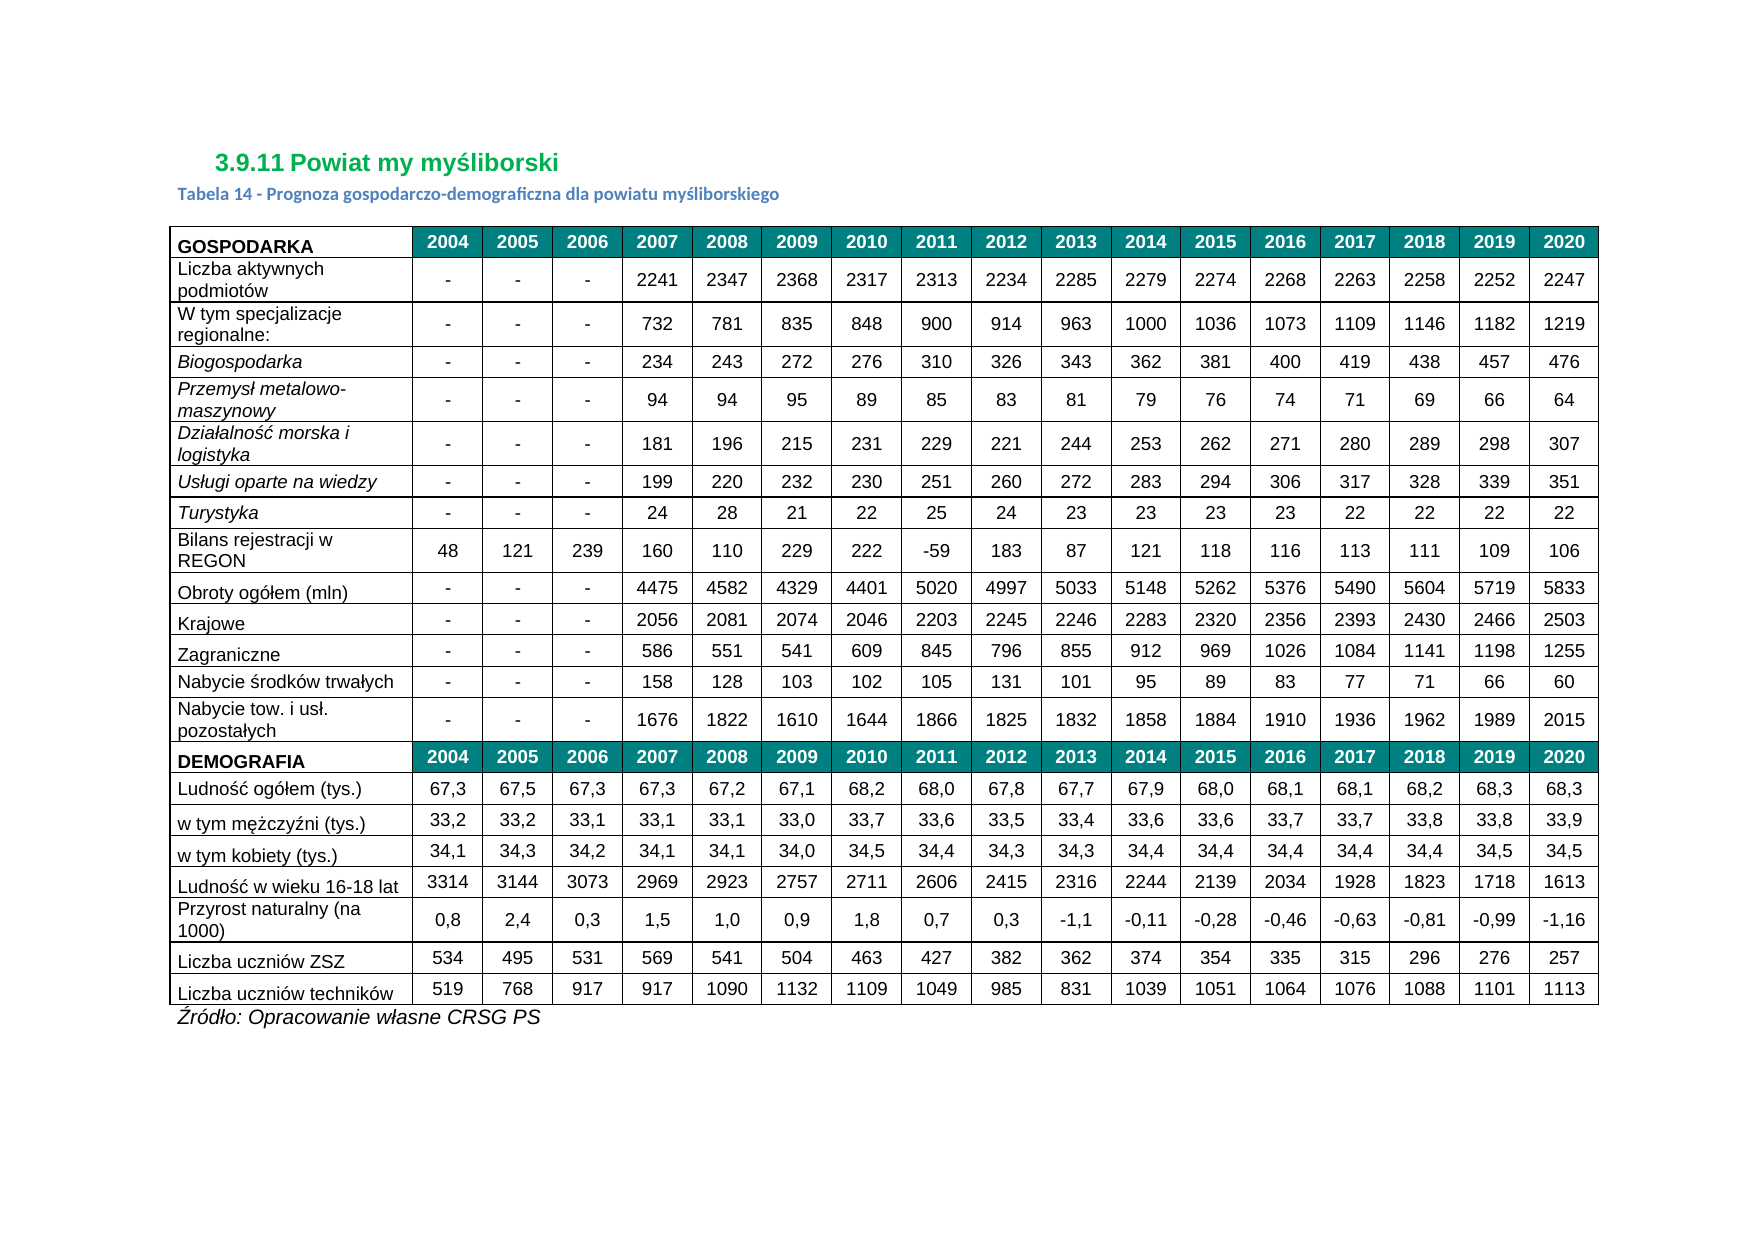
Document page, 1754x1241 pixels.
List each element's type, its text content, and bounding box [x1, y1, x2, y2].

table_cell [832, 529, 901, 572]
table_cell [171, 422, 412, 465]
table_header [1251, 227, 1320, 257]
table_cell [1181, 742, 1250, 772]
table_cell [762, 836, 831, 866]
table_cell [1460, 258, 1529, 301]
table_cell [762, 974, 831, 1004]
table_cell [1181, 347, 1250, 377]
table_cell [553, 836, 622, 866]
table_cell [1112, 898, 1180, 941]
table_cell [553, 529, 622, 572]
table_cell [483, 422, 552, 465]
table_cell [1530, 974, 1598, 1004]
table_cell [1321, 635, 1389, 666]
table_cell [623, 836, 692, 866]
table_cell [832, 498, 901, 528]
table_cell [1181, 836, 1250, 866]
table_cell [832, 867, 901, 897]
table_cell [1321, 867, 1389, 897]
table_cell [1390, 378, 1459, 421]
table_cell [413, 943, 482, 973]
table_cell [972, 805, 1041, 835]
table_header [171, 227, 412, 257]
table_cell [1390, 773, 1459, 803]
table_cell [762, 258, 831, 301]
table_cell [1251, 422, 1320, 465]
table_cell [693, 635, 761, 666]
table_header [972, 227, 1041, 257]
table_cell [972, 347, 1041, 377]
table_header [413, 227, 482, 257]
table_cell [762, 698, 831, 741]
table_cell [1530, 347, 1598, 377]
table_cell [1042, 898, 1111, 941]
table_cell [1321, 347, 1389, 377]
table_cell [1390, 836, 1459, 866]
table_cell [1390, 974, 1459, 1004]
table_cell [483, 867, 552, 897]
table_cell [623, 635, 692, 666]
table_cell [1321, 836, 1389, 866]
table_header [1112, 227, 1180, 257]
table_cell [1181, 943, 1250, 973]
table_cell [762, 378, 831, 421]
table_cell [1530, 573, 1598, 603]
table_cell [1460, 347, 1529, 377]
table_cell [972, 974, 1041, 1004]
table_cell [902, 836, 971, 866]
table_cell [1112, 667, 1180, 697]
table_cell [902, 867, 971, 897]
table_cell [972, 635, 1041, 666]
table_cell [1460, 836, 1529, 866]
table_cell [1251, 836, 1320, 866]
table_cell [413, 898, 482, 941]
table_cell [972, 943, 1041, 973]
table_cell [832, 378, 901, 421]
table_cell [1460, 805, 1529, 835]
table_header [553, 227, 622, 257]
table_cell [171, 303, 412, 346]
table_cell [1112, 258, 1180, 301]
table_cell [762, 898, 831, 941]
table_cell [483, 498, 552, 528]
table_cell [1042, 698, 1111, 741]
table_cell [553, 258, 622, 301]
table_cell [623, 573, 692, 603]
text Źródło: Opracowanie własne CRSG PS [177, 1005, 1606, 1029]
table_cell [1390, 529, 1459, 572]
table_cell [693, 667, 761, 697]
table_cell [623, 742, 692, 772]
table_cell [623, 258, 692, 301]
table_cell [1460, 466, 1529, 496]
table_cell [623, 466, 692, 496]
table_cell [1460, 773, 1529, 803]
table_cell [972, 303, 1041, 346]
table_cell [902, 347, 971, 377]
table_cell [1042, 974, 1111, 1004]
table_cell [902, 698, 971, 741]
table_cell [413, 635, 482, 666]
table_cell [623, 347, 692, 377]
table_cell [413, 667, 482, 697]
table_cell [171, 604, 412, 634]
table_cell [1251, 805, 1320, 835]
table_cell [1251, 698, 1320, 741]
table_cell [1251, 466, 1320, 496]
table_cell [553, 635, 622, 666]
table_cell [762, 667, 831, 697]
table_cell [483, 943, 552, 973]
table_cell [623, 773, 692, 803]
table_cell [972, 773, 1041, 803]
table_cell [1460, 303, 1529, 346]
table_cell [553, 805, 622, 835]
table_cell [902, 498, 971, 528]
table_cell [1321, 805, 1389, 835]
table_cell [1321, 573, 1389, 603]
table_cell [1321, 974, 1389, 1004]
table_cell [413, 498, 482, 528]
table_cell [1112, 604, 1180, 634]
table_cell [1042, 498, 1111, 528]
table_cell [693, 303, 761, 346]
text Tabela 14 - Prognoza gospodarczo-demograficzna dla powiatu myśliborskiego [177, 182, 1606, 205]
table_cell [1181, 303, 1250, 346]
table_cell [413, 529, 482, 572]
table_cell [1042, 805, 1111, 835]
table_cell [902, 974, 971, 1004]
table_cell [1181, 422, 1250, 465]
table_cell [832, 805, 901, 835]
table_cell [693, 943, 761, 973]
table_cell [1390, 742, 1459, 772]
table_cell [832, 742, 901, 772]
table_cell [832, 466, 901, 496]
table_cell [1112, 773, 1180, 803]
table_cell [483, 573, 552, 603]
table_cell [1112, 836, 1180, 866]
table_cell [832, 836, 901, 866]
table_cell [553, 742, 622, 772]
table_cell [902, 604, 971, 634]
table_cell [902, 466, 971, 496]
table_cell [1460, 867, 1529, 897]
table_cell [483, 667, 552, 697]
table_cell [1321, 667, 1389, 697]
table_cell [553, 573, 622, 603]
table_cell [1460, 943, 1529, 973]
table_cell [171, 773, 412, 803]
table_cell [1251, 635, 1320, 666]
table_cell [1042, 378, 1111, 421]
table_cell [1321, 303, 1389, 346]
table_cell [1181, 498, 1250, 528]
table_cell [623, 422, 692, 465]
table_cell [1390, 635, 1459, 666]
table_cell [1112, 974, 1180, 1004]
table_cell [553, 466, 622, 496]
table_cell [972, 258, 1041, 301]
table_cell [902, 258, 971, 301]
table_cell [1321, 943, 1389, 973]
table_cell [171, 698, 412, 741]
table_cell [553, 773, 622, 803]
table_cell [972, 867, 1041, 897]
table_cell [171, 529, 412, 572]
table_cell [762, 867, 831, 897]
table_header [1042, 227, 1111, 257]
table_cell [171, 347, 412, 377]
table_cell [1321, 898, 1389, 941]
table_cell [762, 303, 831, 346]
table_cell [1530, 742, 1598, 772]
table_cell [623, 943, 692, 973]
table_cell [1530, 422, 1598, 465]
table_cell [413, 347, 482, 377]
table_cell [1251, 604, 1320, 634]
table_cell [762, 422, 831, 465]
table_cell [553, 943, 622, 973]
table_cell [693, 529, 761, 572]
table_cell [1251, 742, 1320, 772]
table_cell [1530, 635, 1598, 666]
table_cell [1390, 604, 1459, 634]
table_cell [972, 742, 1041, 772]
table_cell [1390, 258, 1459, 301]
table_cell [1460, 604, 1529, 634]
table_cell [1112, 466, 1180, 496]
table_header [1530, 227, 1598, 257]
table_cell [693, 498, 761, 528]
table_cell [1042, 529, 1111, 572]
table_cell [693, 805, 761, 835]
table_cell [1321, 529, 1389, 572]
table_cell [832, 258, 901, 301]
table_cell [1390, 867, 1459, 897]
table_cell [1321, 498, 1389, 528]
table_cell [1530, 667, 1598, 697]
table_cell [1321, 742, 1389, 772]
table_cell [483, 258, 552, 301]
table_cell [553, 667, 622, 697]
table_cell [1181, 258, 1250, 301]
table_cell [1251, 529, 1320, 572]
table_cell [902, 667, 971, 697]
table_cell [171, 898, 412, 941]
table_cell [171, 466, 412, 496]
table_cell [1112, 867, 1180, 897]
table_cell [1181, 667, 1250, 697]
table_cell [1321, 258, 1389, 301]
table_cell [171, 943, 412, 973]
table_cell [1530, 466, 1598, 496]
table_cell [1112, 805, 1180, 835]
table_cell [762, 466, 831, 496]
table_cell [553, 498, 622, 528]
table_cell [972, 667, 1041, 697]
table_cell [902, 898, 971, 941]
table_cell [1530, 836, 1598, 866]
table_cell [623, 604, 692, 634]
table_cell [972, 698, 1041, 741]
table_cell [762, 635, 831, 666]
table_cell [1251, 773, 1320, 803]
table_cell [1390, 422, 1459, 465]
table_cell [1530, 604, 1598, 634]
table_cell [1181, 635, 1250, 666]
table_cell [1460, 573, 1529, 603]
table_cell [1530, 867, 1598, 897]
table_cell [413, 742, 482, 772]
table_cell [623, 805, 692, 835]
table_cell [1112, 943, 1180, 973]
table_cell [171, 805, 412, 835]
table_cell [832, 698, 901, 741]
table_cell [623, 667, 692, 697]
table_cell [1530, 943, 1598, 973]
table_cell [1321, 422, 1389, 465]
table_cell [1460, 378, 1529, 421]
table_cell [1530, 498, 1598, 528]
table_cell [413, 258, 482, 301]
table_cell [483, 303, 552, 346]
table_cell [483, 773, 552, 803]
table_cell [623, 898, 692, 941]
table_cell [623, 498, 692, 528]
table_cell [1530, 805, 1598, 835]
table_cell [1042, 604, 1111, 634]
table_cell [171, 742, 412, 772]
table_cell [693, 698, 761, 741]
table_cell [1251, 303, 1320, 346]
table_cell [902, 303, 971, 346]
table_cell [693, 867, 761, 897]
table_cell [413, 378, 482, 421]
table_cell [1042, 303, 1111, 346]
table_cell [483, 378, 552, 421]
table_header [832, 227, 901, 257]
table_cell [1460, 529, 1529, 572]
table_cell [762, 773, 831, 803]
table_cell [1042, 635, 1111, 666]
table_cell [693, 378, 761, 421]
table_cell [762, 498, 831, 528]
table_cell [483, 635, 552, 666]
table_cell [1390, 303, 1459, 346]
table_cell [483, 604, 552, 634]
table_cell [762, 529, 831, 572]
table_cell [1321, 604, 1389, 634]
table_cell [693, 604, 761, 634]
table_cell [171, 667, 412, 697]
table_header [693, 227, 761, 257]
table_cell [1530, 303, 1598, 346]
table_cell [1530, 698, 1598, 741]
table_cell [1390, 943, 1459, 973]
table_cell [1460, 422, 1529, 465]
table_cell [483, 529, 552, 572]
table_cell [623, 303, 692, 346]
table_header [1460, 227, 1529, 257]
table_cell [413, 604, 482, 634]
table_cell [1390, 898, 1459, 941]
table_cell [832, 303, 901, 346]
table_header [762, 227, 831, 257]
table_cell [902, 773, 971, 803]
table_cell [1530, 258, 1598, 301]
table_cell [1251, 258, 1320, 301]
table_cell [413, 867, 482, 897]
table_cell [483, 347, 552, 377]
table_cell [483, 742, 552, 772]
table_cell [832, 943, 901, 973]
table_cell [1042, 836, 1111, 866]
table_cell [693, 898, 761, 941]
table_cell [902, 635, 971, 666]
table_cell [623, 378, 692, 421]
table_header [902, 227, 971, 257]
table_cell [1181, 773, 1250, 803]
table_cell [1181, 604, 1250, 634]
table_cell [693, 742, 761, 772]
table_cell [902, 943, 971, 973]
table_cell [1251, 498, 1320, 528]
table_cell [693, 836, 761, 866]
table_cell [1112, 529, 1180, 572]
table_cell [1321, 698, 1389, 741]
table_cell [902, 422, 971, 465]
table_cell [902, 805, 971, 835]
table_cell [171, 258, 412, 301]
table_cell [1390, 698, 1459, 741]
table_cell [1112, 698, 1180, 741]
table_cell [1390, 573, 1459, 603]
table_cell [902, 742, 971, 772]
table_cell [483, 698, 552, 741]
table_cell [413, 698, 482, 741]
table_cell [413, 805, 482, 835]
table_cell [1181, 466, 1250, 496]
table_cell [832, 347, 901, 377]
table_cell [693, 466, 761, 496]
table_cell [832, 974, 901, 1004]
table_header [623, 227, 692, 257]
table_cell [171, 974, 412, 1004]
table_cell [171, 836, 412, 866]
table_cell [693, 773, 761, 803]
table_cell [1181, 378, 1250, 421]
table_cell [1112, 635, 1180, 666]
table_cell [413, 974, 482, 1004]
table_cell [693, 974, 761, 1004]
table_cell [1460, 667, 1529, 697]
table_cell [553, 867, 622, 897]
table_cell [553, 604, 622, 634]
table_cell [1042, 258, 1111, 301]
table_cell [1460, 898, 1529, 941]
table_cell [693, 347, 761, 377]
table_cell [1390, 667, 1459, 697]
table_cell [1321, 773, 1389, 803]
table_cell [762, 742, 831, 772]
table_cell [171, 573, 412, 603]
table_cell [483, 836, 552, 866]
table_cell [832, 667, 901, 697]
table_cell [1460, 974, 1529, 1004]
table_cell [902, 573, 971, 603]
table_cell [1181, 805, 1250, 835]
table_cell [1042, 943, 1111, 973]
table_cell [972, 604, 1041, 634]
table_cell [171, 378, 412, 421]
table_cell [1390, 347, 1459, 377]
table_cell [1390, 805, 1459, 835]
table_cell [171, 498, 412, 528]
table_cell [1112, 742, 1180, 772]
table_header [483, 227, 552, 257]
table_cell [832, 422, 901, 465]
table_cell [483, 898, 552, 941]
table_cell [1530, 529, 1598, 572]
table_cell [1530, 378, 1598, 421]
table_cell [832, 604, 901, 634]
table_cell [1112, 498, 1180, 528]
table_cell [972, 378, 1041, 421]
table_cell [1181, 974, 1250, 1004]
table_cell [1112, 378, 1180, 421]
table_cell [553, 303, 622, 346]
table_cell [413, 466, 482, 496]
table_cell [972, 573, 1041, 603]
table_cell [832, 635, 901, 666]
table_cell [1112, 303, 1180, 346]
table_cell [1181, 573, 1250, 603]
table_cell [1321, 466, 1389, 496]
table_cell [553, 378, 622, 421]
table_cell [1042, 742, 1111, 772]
subtitle Powiat my myśliborski [215, 148, 1606, 176]
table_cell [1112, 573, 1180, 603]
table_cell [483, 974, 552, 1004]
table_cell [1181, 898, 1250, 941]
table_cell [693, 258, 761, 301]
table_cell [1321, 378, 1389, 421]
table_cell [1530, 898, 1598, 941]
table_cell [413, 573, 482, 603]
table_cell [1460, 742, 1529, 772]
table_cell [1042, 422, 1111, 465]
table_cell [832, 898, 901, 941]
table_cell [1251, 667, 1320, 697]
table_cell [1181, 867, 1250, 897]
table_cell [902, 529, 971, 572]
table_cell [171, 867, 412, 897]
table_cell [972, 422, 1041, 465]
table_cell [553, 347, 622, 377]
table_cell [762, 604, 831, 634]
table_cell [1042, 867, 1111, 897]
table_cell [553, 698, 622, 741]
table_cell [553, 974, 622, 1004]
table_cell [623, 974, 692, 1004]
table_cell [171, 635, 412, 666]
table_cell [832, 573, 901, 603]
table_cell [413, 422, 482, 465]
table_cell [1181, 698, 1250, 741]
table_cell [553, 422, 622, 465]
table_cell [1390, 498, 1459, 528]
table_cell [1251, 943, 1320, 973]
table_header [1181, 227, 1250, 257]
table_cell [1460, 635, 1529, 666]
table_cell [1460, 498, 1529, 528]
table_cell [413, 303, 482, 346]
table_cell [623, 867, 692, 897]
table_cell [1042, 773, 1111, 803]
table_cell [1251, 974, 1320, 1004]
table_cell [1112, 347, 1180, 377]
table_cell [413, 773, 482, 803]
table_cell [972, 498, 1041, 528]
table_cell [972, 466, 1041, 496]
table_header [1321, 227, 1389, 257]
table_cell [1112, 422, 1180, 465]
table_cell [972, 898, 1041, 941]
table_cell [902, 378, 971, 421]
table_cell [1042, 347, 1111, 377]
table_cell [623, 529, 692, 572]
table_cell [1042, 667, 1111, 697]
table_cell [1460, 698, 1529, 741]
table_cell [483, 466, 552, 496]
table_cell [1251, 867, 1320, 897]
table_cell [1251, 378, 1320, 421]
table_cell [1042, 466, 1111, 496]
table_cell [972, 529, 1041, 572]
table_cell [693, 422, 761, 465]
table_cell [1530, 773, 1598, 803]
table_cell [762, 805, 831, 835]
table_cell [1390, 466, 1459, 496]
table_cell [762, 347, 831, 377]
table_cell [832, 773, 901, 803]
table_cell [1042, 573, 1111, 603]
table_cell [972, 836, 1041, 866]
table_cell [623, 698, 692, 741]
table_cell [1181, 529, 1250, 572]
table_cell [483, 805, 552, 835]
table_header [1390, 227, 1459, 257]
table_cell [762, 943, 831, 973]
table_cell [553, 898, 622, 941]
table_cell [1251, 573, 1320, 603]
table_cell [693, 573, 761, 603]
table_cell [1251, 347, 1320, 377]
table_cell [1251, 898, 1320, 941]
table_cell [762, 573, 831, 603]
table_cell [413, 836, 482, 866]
